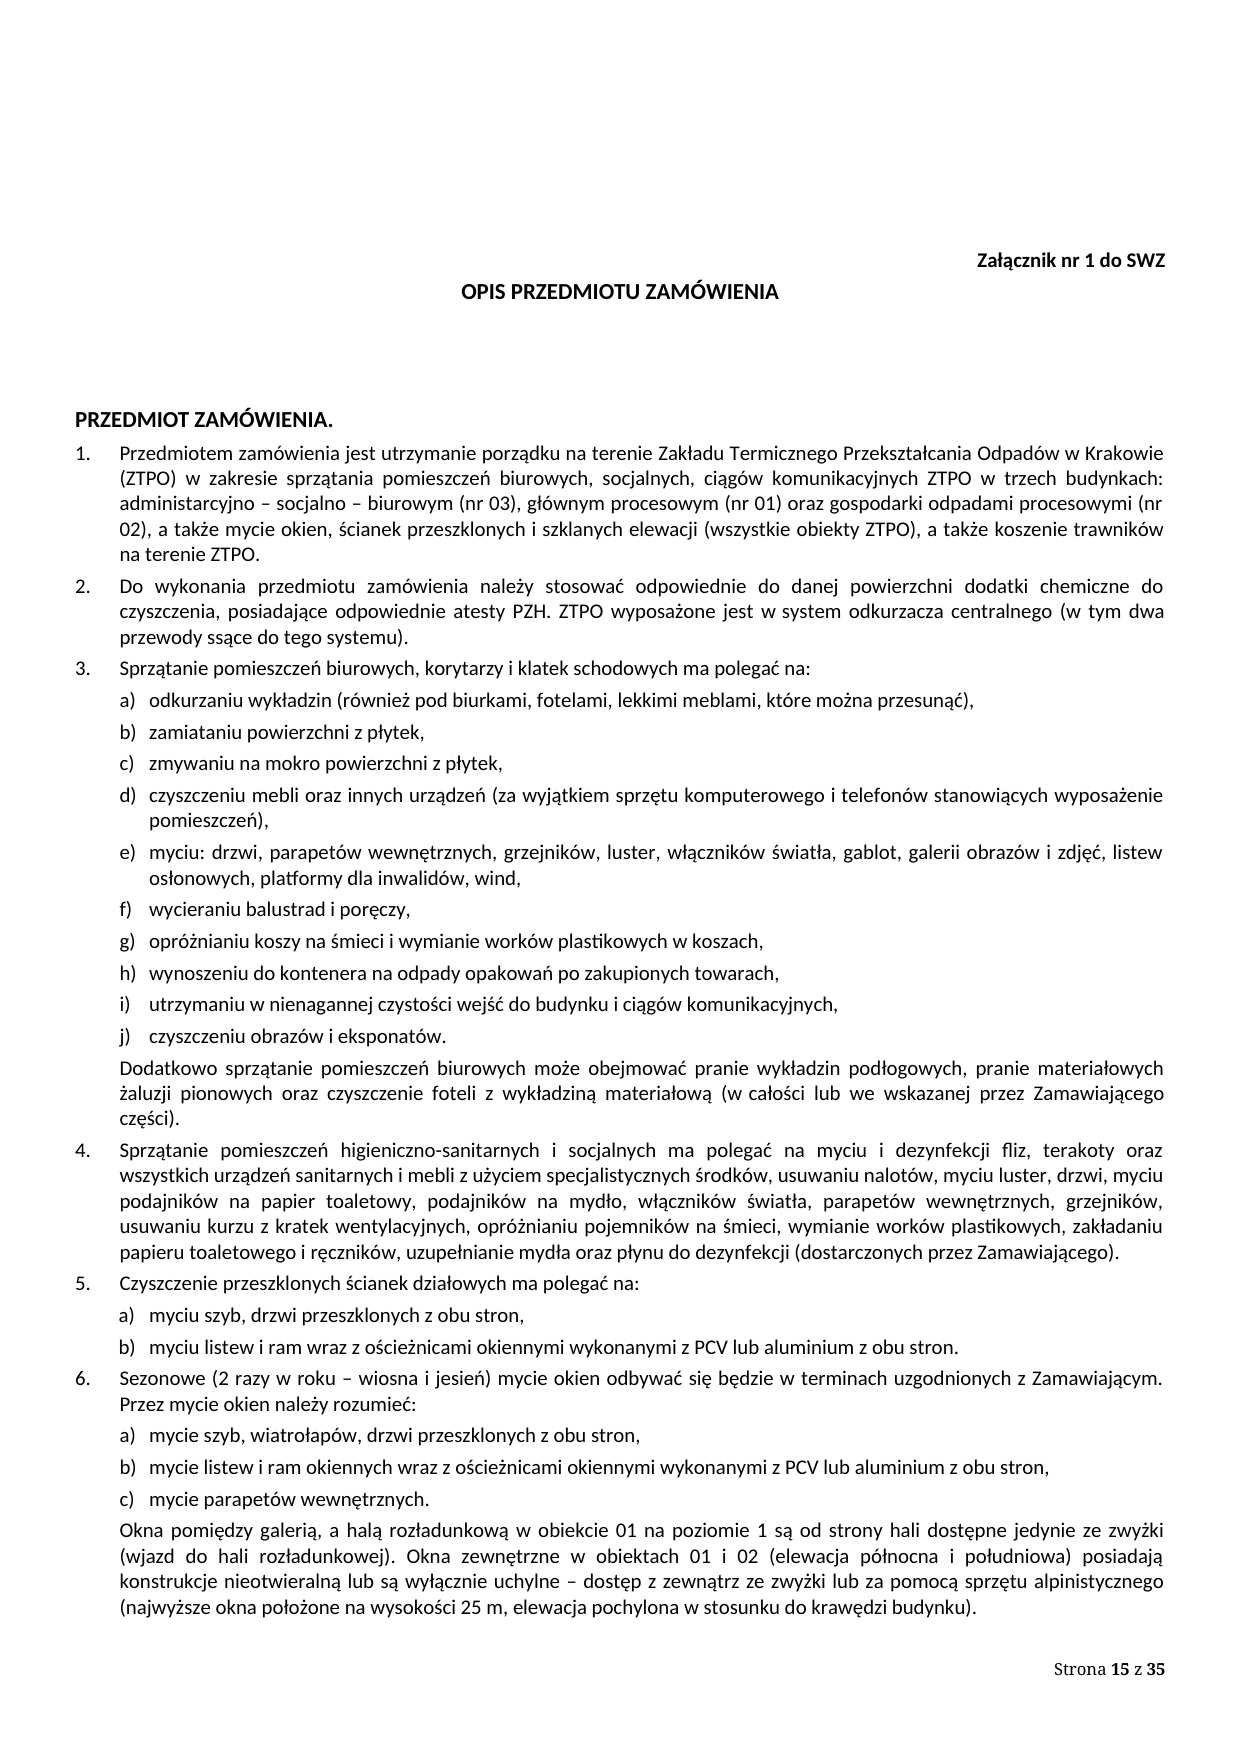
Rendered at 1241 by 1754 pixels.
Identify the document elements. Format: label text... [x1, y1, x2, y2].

text Załącznik nr 1 do SWZ [75, 248, 1165, 273]
list Czyszczenie przeszklonych ścianek działowych ma polegać na: [75, 1271, 1165, 1296]
text OPIS PRZEDMIOTU ZAMÓWIENIA [75, 277, 1165, 305]
list mycie szyb, wiatrołapów, drzwi przeszklonych z obu stron, [119, 1423, 1165, 1448]
list myciu listew i ram wraz z ościeżnicami okiennymi wykonanymi z PCV lub aluminium z obu stron. [118, 1334, 1165, 1359]
list mycie listew i ram okiennych wraz z ościeżnicami okiennymi wykonanymi z PCV lub aluminium z obu stron, [119, 1454, 1165, 1480]
list zamiataniu powierzchni z płytek, [119, 719, 1165, 744]
list mycie parapetów wewnętrznych. [119, 1486, 1165, 1511]
list utrzymaniu w nienagannej czystości wejść do budynku i ciągów komunikacyjnych, [119, 991, 1165, 1017]
list myciu szyb, drzwi przeszklonych z obu stron, [118, 1302, 1165, 1328]
list Przedmiotem zamówienia jest utrzymanie porządku na terenie Zakładu Termicznego Przekształcania Odpadów w Krakowie (ZTPO) w zakresie sprzątania pomieszczeń biurowych, socjalnych, ciągów komunikacyjnych ZTPO w trzech budynkach: administarcyjno – socjalno – biurowym (nr 03), głównym procesowym (nr 01) oraz gospodarki odpadami procesowymi (nr 02), a także mycie okien, ścianek przeszklonych i szklanych elewacji (wszystkie obiekty ZTPO), a także koszenie trawników na terenie ZTPO. [75, 440, 1165, 567]
text Dodatkowo sprzątanie pomieszczeń biurowych może obejmować pranie wykładzin podłogowych, pranie materiałowych żaluzji pionowych oraz czyszczenie foteli z wykładziną materiałową (w całości lub we wskazanej przez Zamawiającego części). [119, 1055, 1165, 1131]
list myciu: drzwi, parapetów wewnętrznych, grzejników, luster, włączników światła, gablot, galerii obrazów i zdjęć, listew osłonowych, platformy dla inwalidów, wind, [119, 839, 1165, 890]
list Sprzątanie pomieszczeń biurowych, korytarzy i klatek schodowych ma polegać na: [75, 656, 1165, 681]
list odkurzaniu wykładzin (również pod biurkami, fotelami, lekkimi meblami, które można przesunąć), [119, 687, 1165, 713]
list Sezonowe (2 razy w roku – wiosna i jesień) mycie okien odbywać się będzie w terminach uzgodnionych z Zamawiającym. Przez mycie okien należy rozumieć: [75, 1366, 1165, 1416]
list wynoszeniu do kontenera na odpady opakowań po zakupionych towarach, [119, 960, 1165, 985]
list Do wykonania przedmiotu zamówienia należy stosować odpowiednie do danej powierzchni dodatki chemiczne do czyszczenia, posiadające odpowiednie atesty PZH. ZTPO wyposażone jest w system odkurzacza centralnego (w tym dwa przewody ssące do tego systemu). [75, 573, 1165, 649]
text Okna pomiędzy galerią, a halą rozładunkową w obiekcie 01 na poziomie 1 są od strony hali dostępne jedynie ze zwyżki (wjazd do hali rozładunkowej). Okna zewnętrzne w obiektach 01 i 02 (elewacja północna i południowa) posiadają konstrukcje nieotwieralną lub są wyłącznie uchylne – dostęp z zewnątrz ze zwyżki lub za pomocą sprzętu alpinistycznego (najwyższe okna położone na wysokości 25 m, elewacja pochylona w stosunku do krawędzi budynku). [119, 1518, 1165, 1619]
text PRZEDMIOT ZAMÓWIENIA. [75, 406, 1165, 433]
list Sprzątanie pomieszczeń higieniczno-sanitarnych i socjalnych ma polegać na myciu i dezynfekcji fliz, terakoty oraz wszystkich urządzeń sanitarnych i mebli z użyciem specjalistycznych środków, usuwaniu nalotów, myciu luster, drzwi, myciu podajników na papier toaletowy, podajników na mydło, włączników światła, parapetów wewnętrznych, grzejników, usuwaniu kurzu z kratek wentylacyjnych, opróżnianiu pojemników na śmieci, wymianie worków plastikowych, zakładaniu papieru toaletowego i ręczników, uzupełnianie mydła oraz płynu do dezynfekcji (dostarczonych przez Zamawiającego). [75, 1137, 1165, 1264]
list opróżnianiu koszy na śmieci i wymianie worków plastikowych w koszach, [119, 928, 1165, 953]
list zmywaniu na mokro powierzchni z płytek, [119, 751, 1165, 776]
list czyszczeniu mebli oraz innych urządzeń (za wyjątkiem sprzętu komputerowego i telefonów stanowiących wyposażenie pomieszczeń), [119, 782, 1165, 833]
list czyszczeniu obrazów i eksponatów. [119, 1023, 1165, 1048]
list wycieraniu balustrad i poręczy, [119, 896, 1165, 922]
